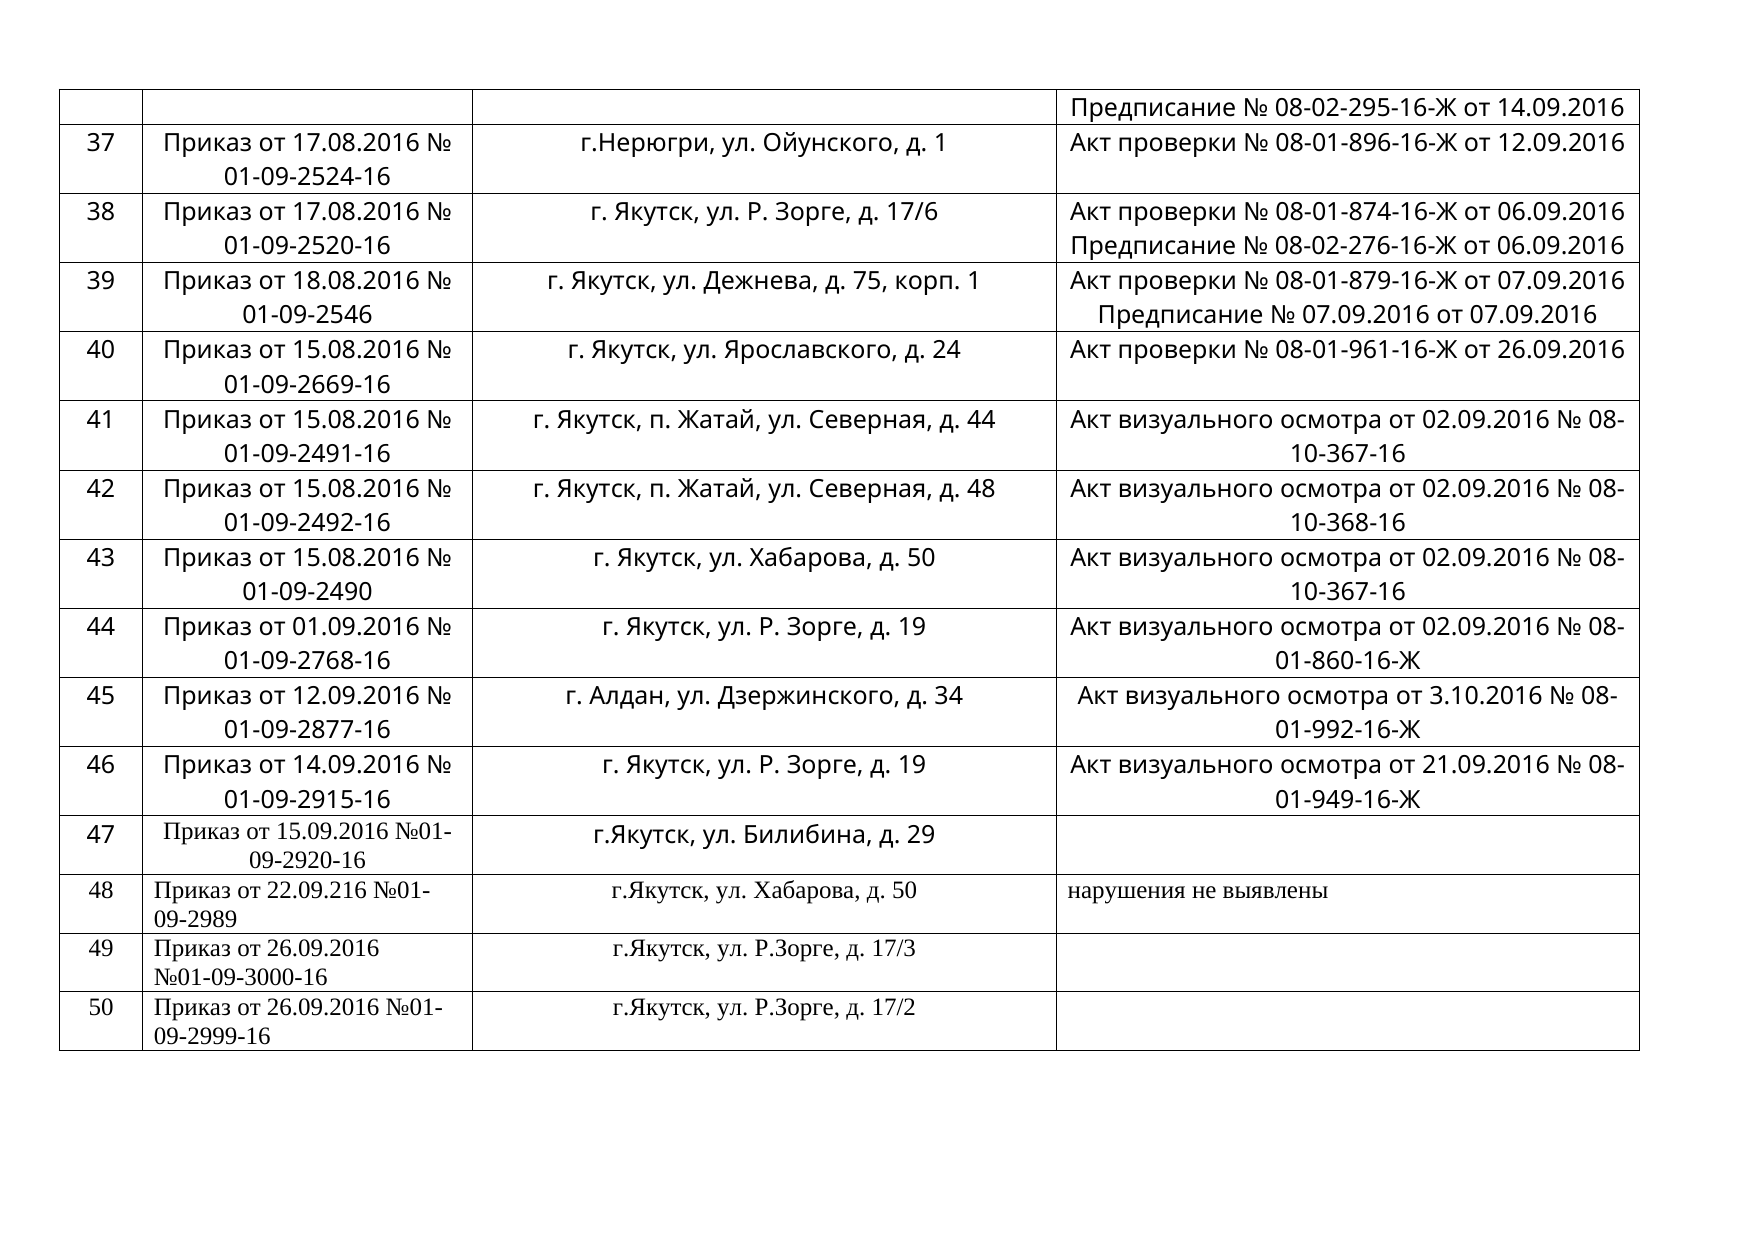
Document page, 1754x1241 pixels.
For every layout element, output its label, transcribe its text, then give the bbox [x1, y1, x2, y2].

table_cell Приказ от 17.08.2016 № 01-09-2524-16 [143, 125, 472, 193]
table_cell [1057, 90, 1639, 124]
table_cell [143, 90, 472, 124]
table_cell г. Якутск, ул. Р. Зорге, д. 19 [473, 609, 1056, 677]
table_cell Акт проверки № 08-01-874-16-Ж от 06.09.2016 Предписание № 08-02-276-16-Ж от 06.09.2016 [1057, 194, 1639, 262]
table_cell Приказ от 12.09.2016 № 01-09-2877-16 [143, 678, 472, 746]
table_cell Приказ от 26.09.2016 №01-09-3000-16 [143, 934, 472, 991]
table_cell 46 [60, 747, 142, 815]
table_cell Приказ от 22.09.216 №01-09-2989 [143, 875, 472, 932]
table_cell 39 [60, 263, 142, 331]
table_cell г. Якутск, ул. Дежнева, д. 75, корп. 1 [473, 263, 1056, 331]
table_cell Приказ от 15.08.2016 № 01-09-2492-16 [143, 471, 472, 539]
table_cell 41 [60, 401, 142, 469]
table_cell г. Якутск, ул. Р. Зорге, д. 19 [473, 747, 1056, 815]
table_cell Акт визуального осмотра от 02.09.2016 № 08-10-368-16 [1057, 471, 1639, 539]
table_cell Акт проверки № 08-01-896-16-Ж от 12.09.2016 [1057, 125, 1639, 193]
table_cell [473, 90, 1056, 124]
table_cell 37 [60, 125, 142, 193]
table_cell Приказ от 17.08.2016 № 01-09-2520-16 [143, 194, 472, 262]
table_cell Акт проверки № 08-01-961-16-Ж от 26.09.2016 [1057, 332, 1639, 400]
table_cell г. Якутск, ул. Р. Зорге, д. 17/6 [473, 194, 1056, 262]
table_cell Приказ от 15.08.2016 № 01-09-2491-16 [143, 401, 472, 469]
table_cell Акт визуального осмотра от 3.10.2016 № 08-01-992-16-Ж [1057, 678, 1639, 746]
table_cell г.Якутск, ул. Р.Зорге, д. 17/2 [473, 992, 1056, 1049]
table_cell Приказ от 14.09.2016 № 01-09-2915-16 [143, 747, 472, 815]
table_cell 47 [60, 816, 142, 874]
table_cell 40 [60, 332, 142, 400]
table_cell 36 [60, 90, 142, 124]
table_cell нарушения не выявлены [1057, 875, 1639, 932]
table_cell Акт визуального осмотра от 02.09.2016 № 08-01-860-16-Ж [1057, 609, 1639, 677]
table_cell г. Якутск, п. Жатай, ул. Северная, д. 48 [473, 471, 1056, 539]
table_cell г. Якутск, ул. Хабарова, д. 50 [473, 540, 1056, 608]
table_cell [1057, 934, 1639, 991]
table_cell г.Якутск, ул. Р.Зорге, д. 17/3 [473, 934, 1056, 991]
table_cell Приказ от 26.09.2016 №01-09-2999-16 [143, 992, 472, 1049]
table_cell Акт визуального осмотра от 02.09.2016 № 08-10-367-16 [1057, 401, 1639, 469]
table_cell г.Нерюгри, ул. Ойунского, д. 1 [473, 125, 1056, 193]
table_cell [1057, 816, 1639, 874]
table_cell г. Якутск, п. Жатай, ул. Северная, д. 44 [473, 401, 1056, 469]
table_cell 44 [60, 609, 142, 677]
table_cell Приказ от 01.09.2016 № 01-09-2768-16 [143, 609, 472, 677]
table_cell 50 [60, 992, 142, 1049]
table_cell г. Якутск, ул. Ярославского, д. 24 [473, 332, 1056, 400]
table_cell 45 [60, 678, 142, 746]
table_cell Приказ от 18.08.2016 № 01-09-2546 [143, 263, 472, 331]
table_cell г. Алдан, ул. Дзержинского, д. 34 [473, 678, 1056, 746]
table_cell [1057, 992, 1639, 1049]
table_cell г.Якутск, ул. Билибина, д. 29 [473, 816, 1056, 874]
table_cell Приказ от 15.09.2016 №01-09-2920-16 [143, 816, 472, 874]
table_cell Акт визуального осмотра от 21.09.2016 № 08-01-949-16-Ж [1057, 747, 1639, 815]
table_cell Акт проверки № 08-01-879-16-Ж от 07.09.2016 Предписание № 07.09.2016 от 07.09.2016 [1057, 263, 1639, 331]
table_cell 38 [60, 194, 142, 262]
table_cell Акт визуального осмотра от 02.09.2016 № 08-10-367-16 [1057, 540, 1639, 608]
table_cell Приказ от 15.08.2016 № 01-09-2490 [143, 540, 472, 608]
table_cell 49 [60, 934, 142, 991]
table_cell 48 [60, 875, 142, 932]
table_cell 42 [60, 471, 142, 539]
table_cell 43 [60, 540, 142, 608]
table_cell Приказ от 15.08.2016 № 01-09-2669-16 [143, 332, 472, 400]
table_cell г.Якутск, ул. Хабарова, д. 50 [473, 875, 1056, 932]
